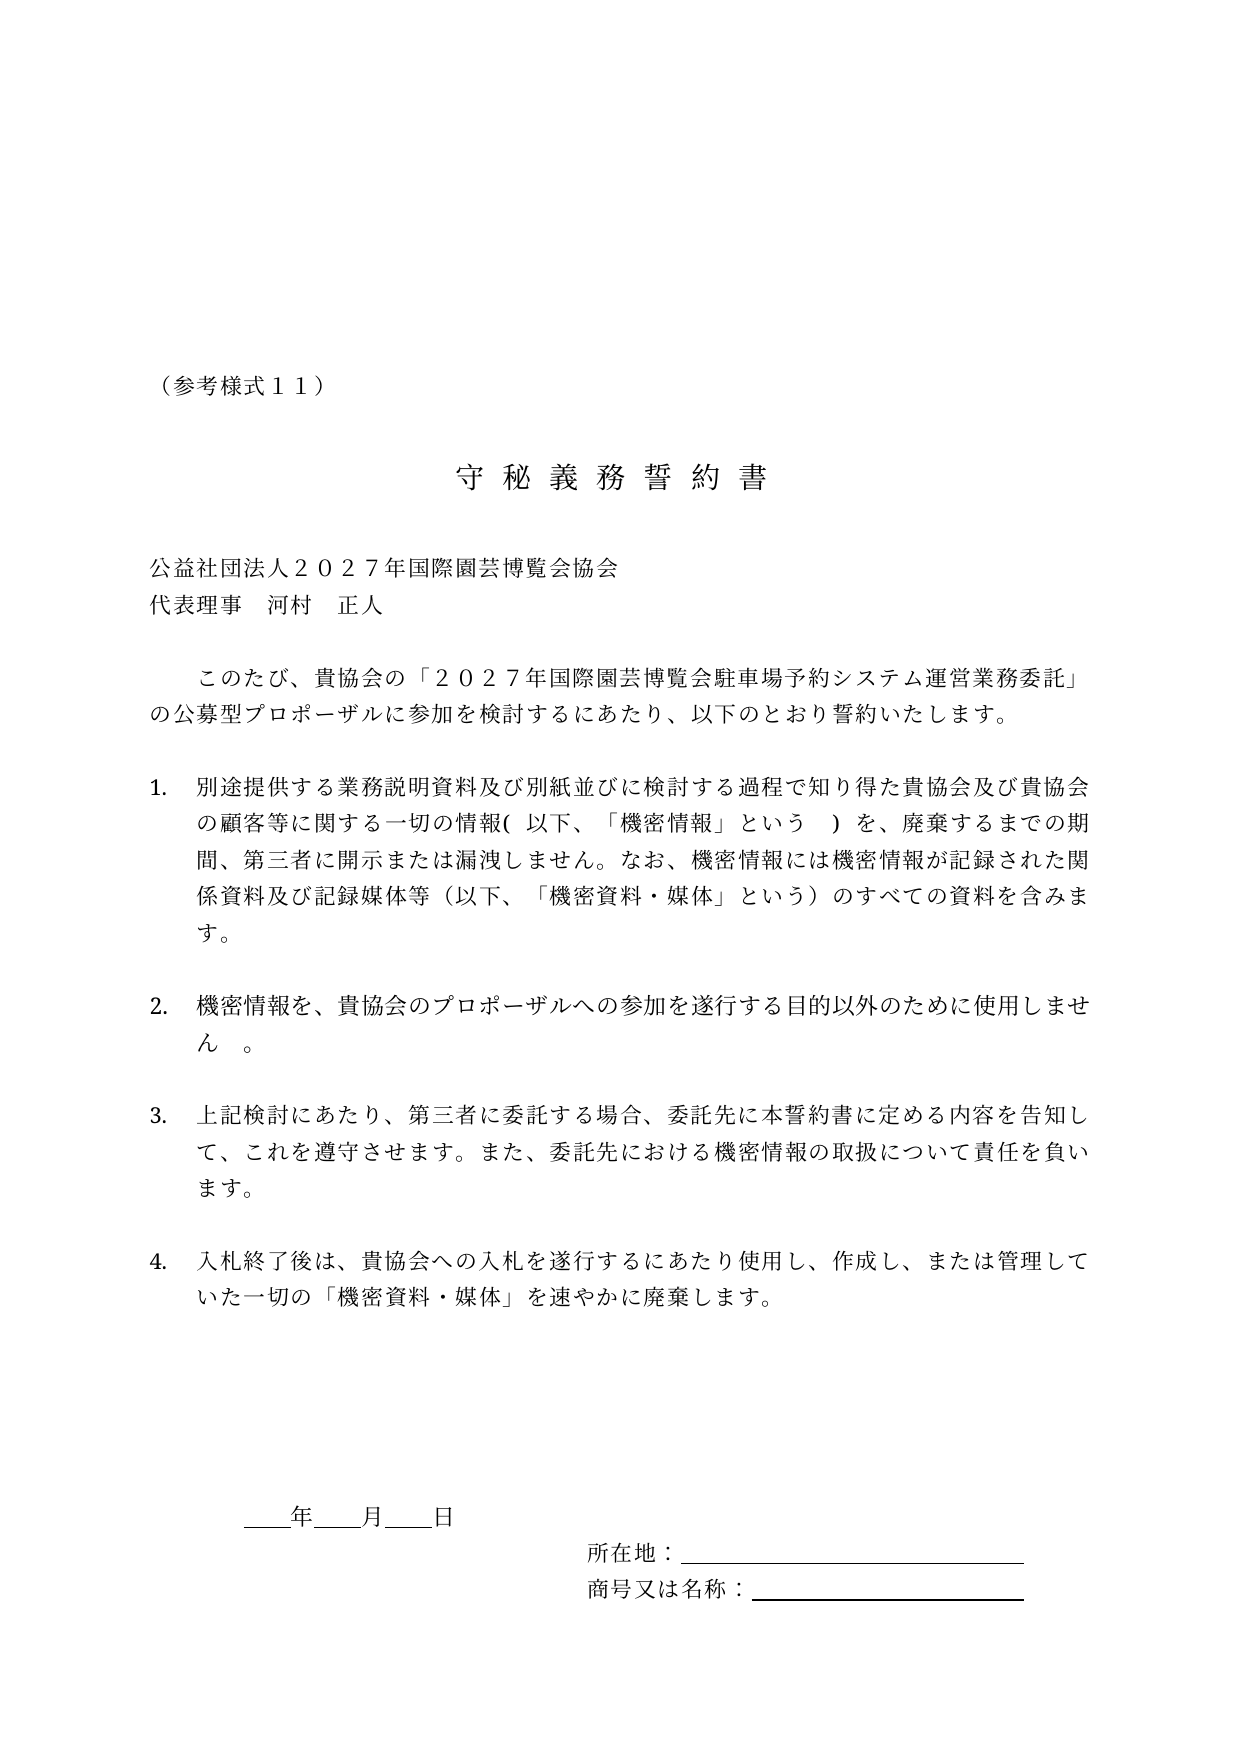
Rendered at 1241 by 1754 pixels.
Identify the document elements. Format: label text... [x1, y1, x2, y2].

list 別途提供する業務説明資料及び別紙並びに検討する過程で知り得た貴協会及び貴協会の顧客等に関する一切の情報(以下、「機密情報」という )を、廃棄するまでの期間、第三者に開示または漏洩しません。なお、機密情報には機密情報が記録された関係資料及び記録媒体等（以下、「機密資料・媒体」という）のすべての資料を含みます。 [149, 768, 1091, 950]
text 守秘義務誓約書 [149, 439, 1091, 512]
list 上記検討にあたり、第三者に委託する場合、委託先に本誓約書に定める内容を告知して、これを遵守させます。また、委託先における機密情報の取扱について責任を負います。 [149, 1096, 1091, 1205]
text 公益社団法人２０２７年国際園芸博覧会協会 [149, 549, 1091, 585]
list 機密情報を、貴協会のプロポーザルへの参加を遂行する目的以外のために使用しません。 [149, 986, 1091, 1059]
text （参考様式１１） [149, 367, 1091, 403]
text 所在地： [149, 1533, 1091, 1570]
text 商号又は名称： [149, 1570, 1091, 1606]
text このたび、貴協会の「２０２７年国際園芸博覧会駐車場予約システム運営業務委託」の公募型プロポーザルに参加を検討するにあたり、以下のとおり誓約いたします。 [149, 658, 1091, 731]
text 年 月 日 [149, 1497, 1091, 1533]
text 代表理事 河村 正人 [149, 585, 1091, 622]
list 入札終了後は、貴協会への入札を遂行するにあたり使用し、作成し、または管理していた一切の「機密資料・媒体」を速やかに廃棄します。 [149, 1242, 1091, 1314]
